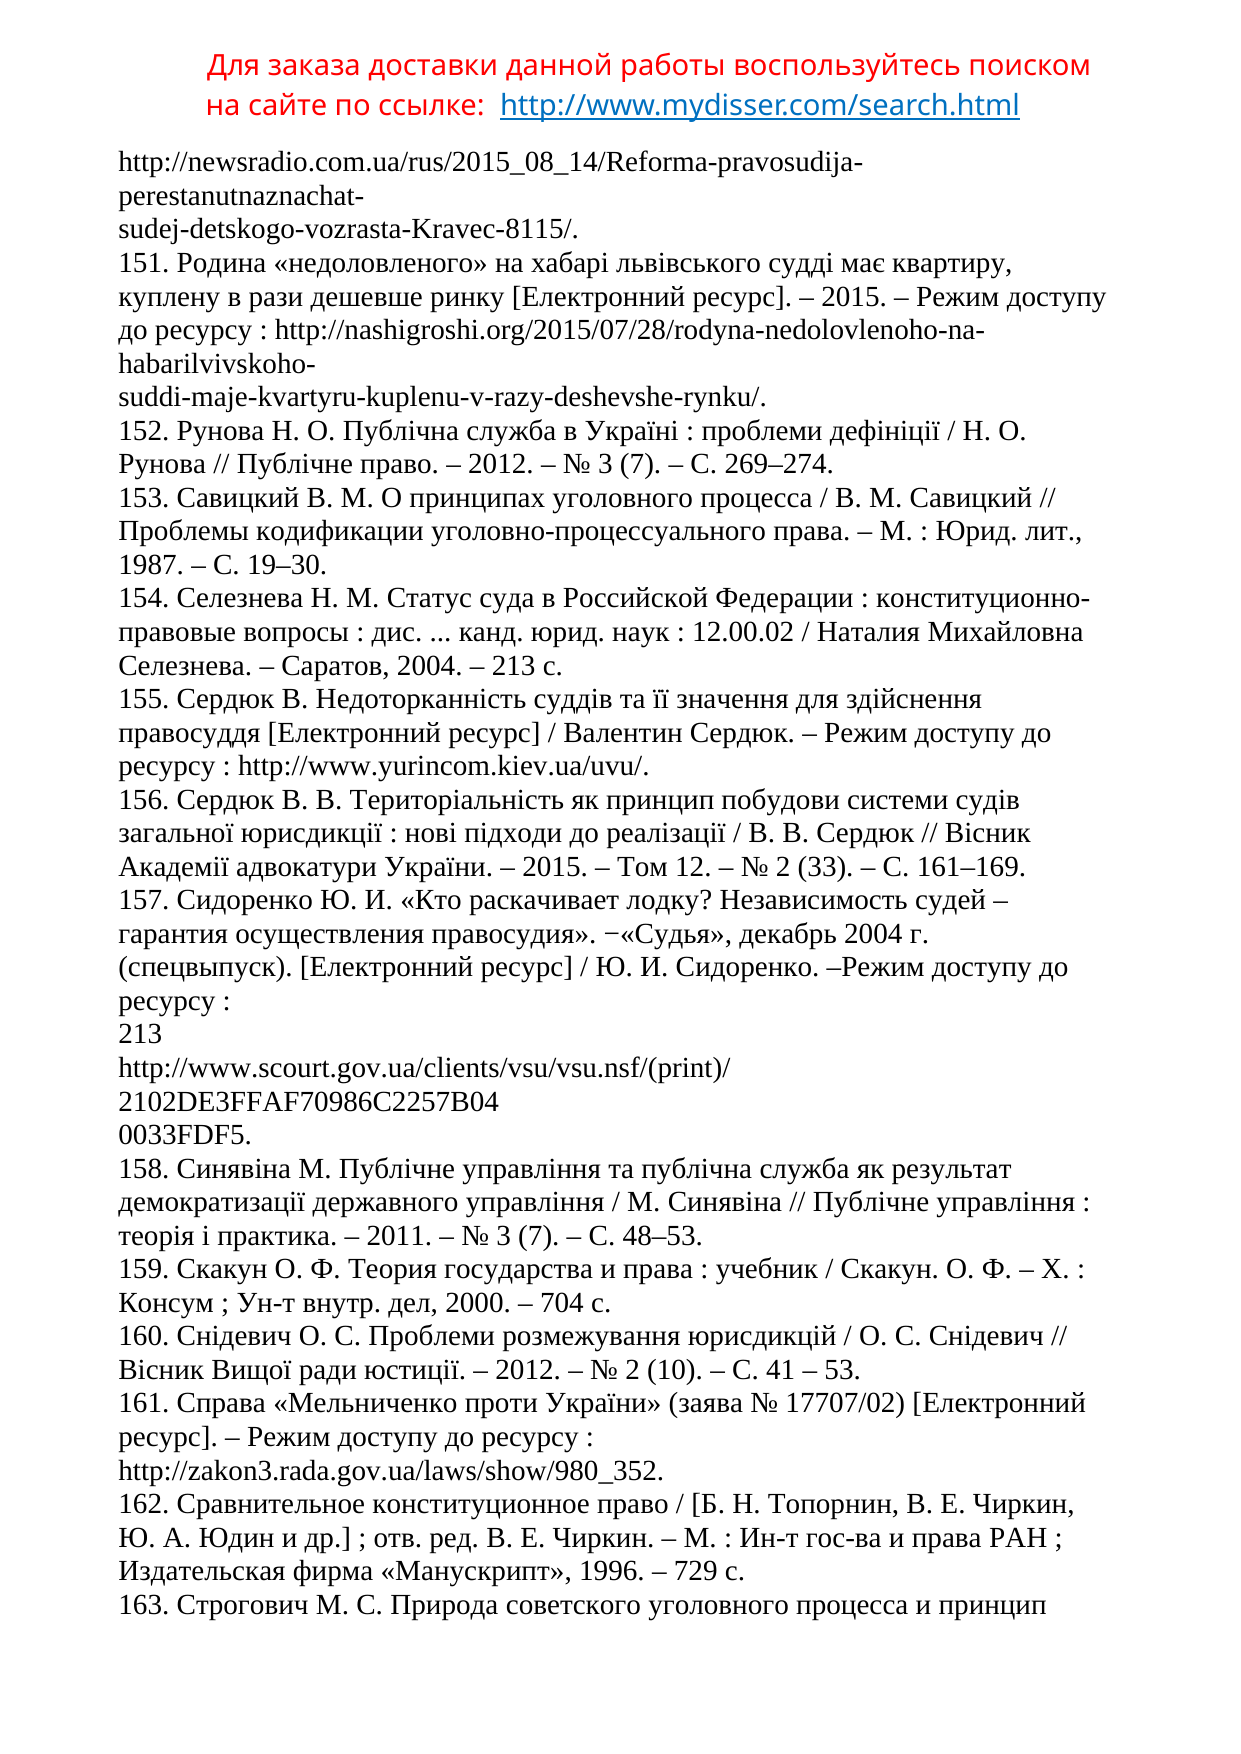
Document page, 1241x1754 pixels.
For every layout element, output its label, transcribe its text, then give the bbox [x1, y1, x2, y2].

text 153. Савицкий В. М. О принципах уголовного процесса / В. М. Савицкий // [118, 480, 1107, 513]
text 159. Скакун О. Ф. Теория государства и права : учебник / Скакун. О. Ф. – Х. : [118, 1251, 1107, 1285]
text ресурс]. – Режим доступу до ресурсу : [118, 1419, 1107, 1453]
text 0033FDF5. [118, 1117, 1107, 1151]
text 1987. – С. 19–30. [118, 547, 1107, 581]
text Ю. А. Юдин и др.] ; отв. ред. В. Е. Чиркин. – М. : Ин-т гос-ва и права РАН ; [118, 1520, 1107, 1553]
text демократизації державного управління / М. Синявіна // Публічне управління : [118, 1184, 1107, 1218]
text куплену в рази дешевше ринку [Електронний ресурс]. – 2015. – Режим доступу [118, 279, 1107, 312]
text suddi-maje-kvartyru-kuplenu-v-razy-deshevshe-rynku/. [118, 379, 1107, 413]
text правовые вопросы : дис. ... канд. юрид. наук : 12.00.02 / Наталия Михайловна [118, 614, 1107, 648]
text 151. Родина «недоловленого» на хабарі львівського судді має квартиру, [118, 245, 1107, 279]
text 160. Снідевич О. С. Проблеми розмежування юрисдикцій / О. С. Снідевич // [118, 1318, 1107, 1352]
text 154. Селезнева Н. М. Статус суда в Российской Федерации : конституционно- [118, 581, 1107, 614]
text (спецвыпуск). [Електронний ресурс] / Ю. И. Сидоренко. –Режим доступу до [118, 949, 1107, 983]
text Академії адвокатури України. – 2015. – Том 12. – № 2 (33). – С. 161–169. [118, 849, 1107, 882]
text 163. Строгович М. С. Природа советского уголовного процесса и принцип [118, 1587, 1107, 1620]
text Селезнева. – Саратов, 2004. – 213 c. [118, 648, 1107, 681]
text загальної юрисдикції : нові підходи до реалізації / В. В. Сердюк // Вісник [118, 815, 1107, 849]
text 161. Справа «Мельниченко проти України» (заява № 17707/02) [Електронний [118, 1386, 1107, 1419]
text 155. Сердюк В. Недоторканність суддів та її значення для здійснення [118, 681, 1107, 715]
text Рунова // Публічне право. – 2012. – № 3 (7). – С. 269–274. [118, 446, 1107, 480]
text гарантия осуществления правосудия». −«Судья», декабрь 2004 г. [118, 916, 1107, 949]
text 156. Сердюк В. В. Територіальність як принцип побудови системи судів [118, 782, 1107, 815]
text теорія і практика. – 2011. – № 3 (7). – С. 48–53. [118, 1218, 1107, 1251]
text 158. Синявіна М. Публічне управління та публічна служба як результат [118, 1151, 1107, 1184]
text Издательская фирма «Манускрипт», 1996. – 729 с. [118, 1553, 1107, 1587]
text ресурсу : http://www.yurincom.kiev.ua/uvu/. [118, 748, 1107, 782]
text Консум ; Ун-т внутр. дел, 2000. – 704 с. [118, 1285, 1107, 1318]
text Вісник Вищої ради юстиції. – 2012. – № 2 (10). – С. 41 – 53. [118, 1352, 1107, 1386]
text 157. Сидоренко Ю. И. «Кто раскачивает лодку? Независимость судей – [118, 882, 1107, 916]
text ресурсу : [118, 983, 1107, 1017]
text http://newsradio.com.ua/rus/2015_08_14/Reforma-pravosudija-perestanutnaznachat- [118, 144, 1107, 212]
text 162. Сравнительное конституционное право / [Б. Н. Топорнин, В. Е. Чиркин, [118, 1486, 1107, 1520]
text 213 [118, 1017, 1107, 1050]
text sudej-detskogo-vozrasta-Kravec-8115/. [118, 212, 1107, 245]
text Проблемы кодификации уголовно-процессуального права. – М. : Юрид. лит., [118, 513, 1107, 547]
text до ресурсу : http://nashigroshi.org/2015/07/28/rodyna-nedolovlenoho-na-habarilvivskoho- [118, 312, 1107, 379]
text правосуддя [Електронний ресурс] / Валентин Сердюк. – Режим доступу до [118, 715, 1107, 748]
text http://zakon3.rada.gov.ua/laws/show/980_352. [118, 1453, 1107, 1486]
text http://www.scourt.gov.ua/clients/vsu/vsu.nsf/(print)/2102DE3FFAF70986C2257B04 [118, 1050, 1107, 1117]
text 152. Рунова Н. О. Публічна служба в Україні : проблеми дефініції / Н. О. [118, 413, 1107, 446]
